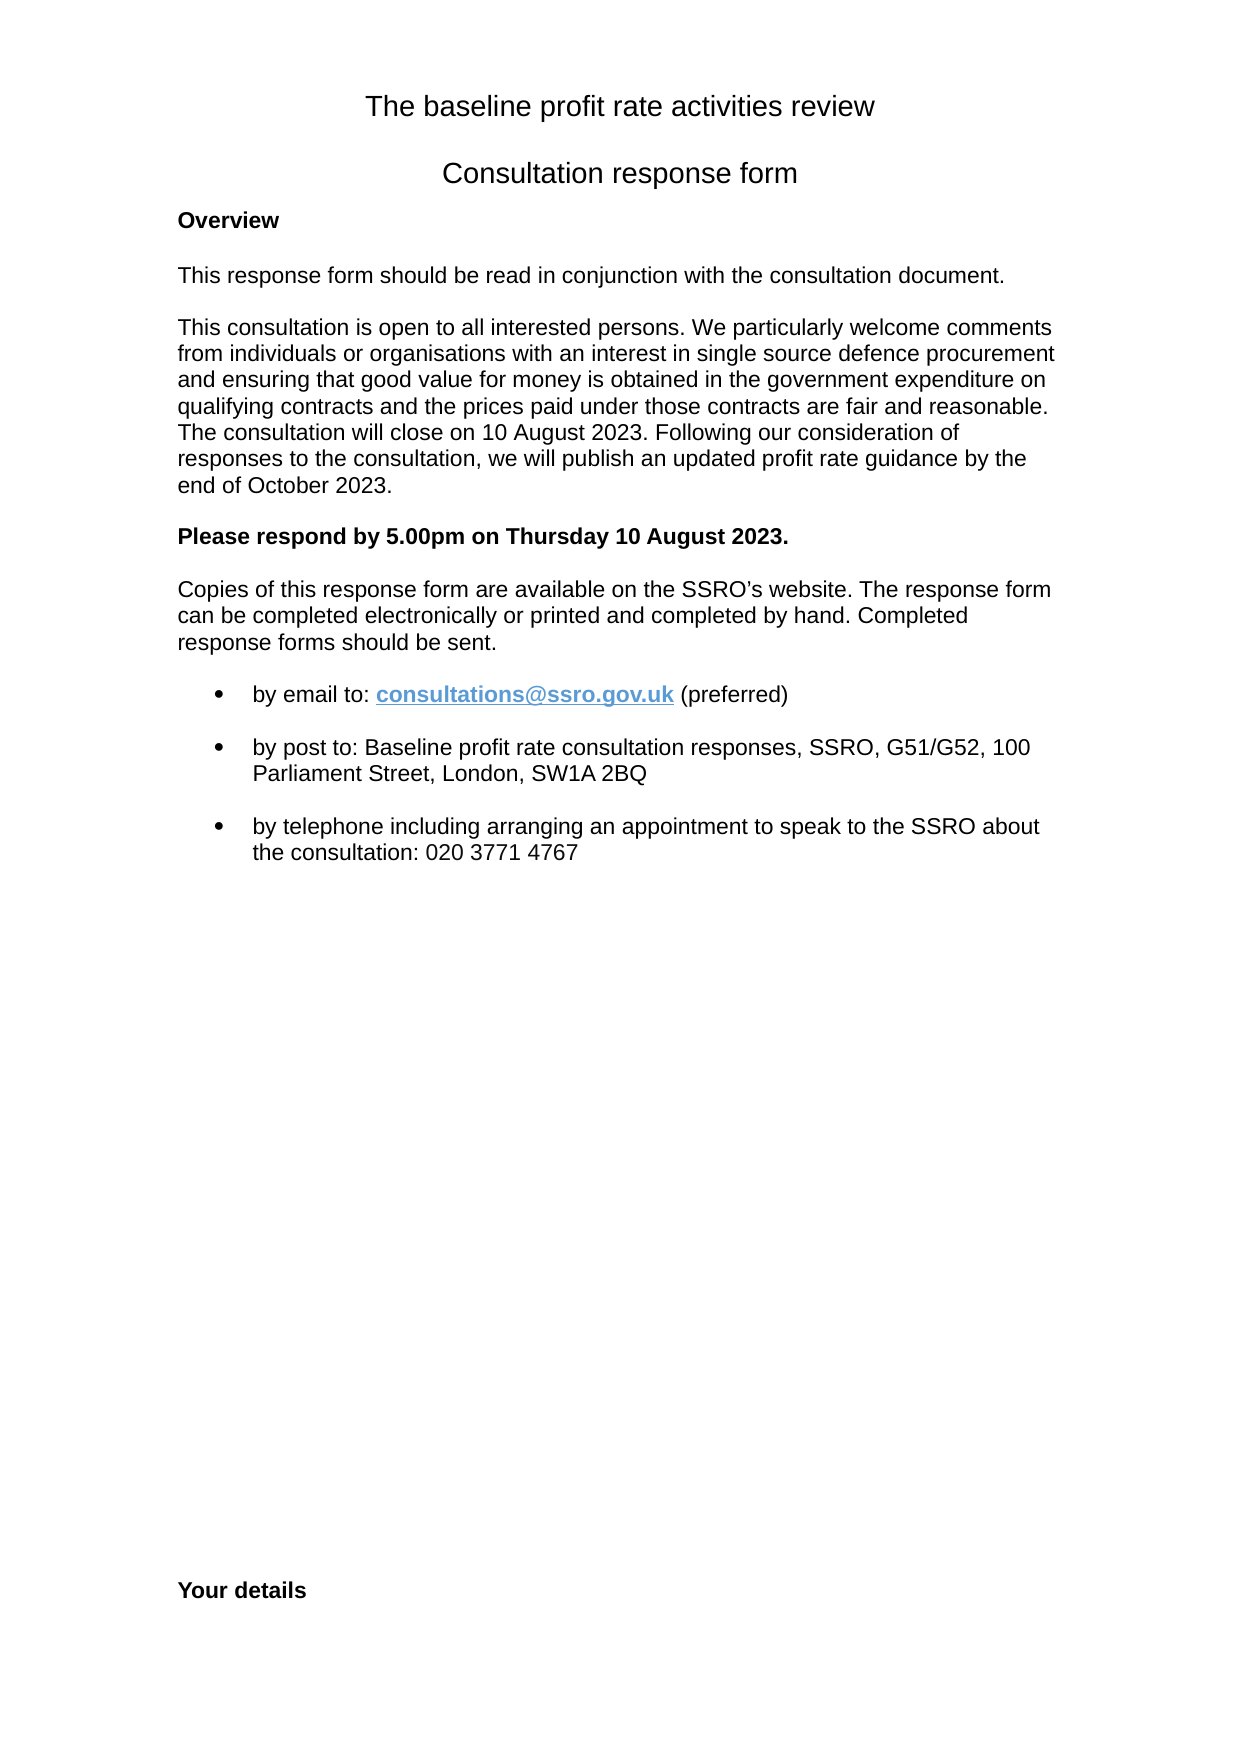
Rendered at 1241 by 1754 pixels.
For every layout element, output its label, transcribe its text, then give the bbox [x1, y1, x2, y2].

list by post to: Baseline profit rate consultation responses, SSRO, G51/G52, 100 Parliament Street, London, SW1A 2BQ [215, 734, 1063, 787]
text Your details [177, 1577, 1063, 1604]
text This consultation is open to all interested persons. We particularly welcome comments from individuals or organisations with an interest in single source defence procurement and ensuring that good value for money is obtained in the government expenditure on qualifying contracts and the prices paid under those contracts are fair and reasonable. The consultation will close on 10 August 2023. Following our consideration of responses to the consultation, we will publish an updated profit rate guidance by the end of October 2023. [177, 314, 1063, 498]
list by email to: consultations@ssro.gov.uk (preferred) [215, 681, 1063, 708]
text Please respond by 5.00pm on Thursday 10 August 2023. [177, 523, 1063, 549]
list by telephone including arranging an appointment to speak to the SSRO about the consultation: 020 3771 4767 [215, 813, 1063, 866]
text Copies of this response form are available on the SSRO’s website. The response form can be completed electronically or printed and completed by hand. Completed response forms should be sent. [177, 576, 1063, 655]
text This response form should be read in conjunction with the consultation document. [177, 262, 1063, 289]
text Overview [177, 207, 1063, 233]
